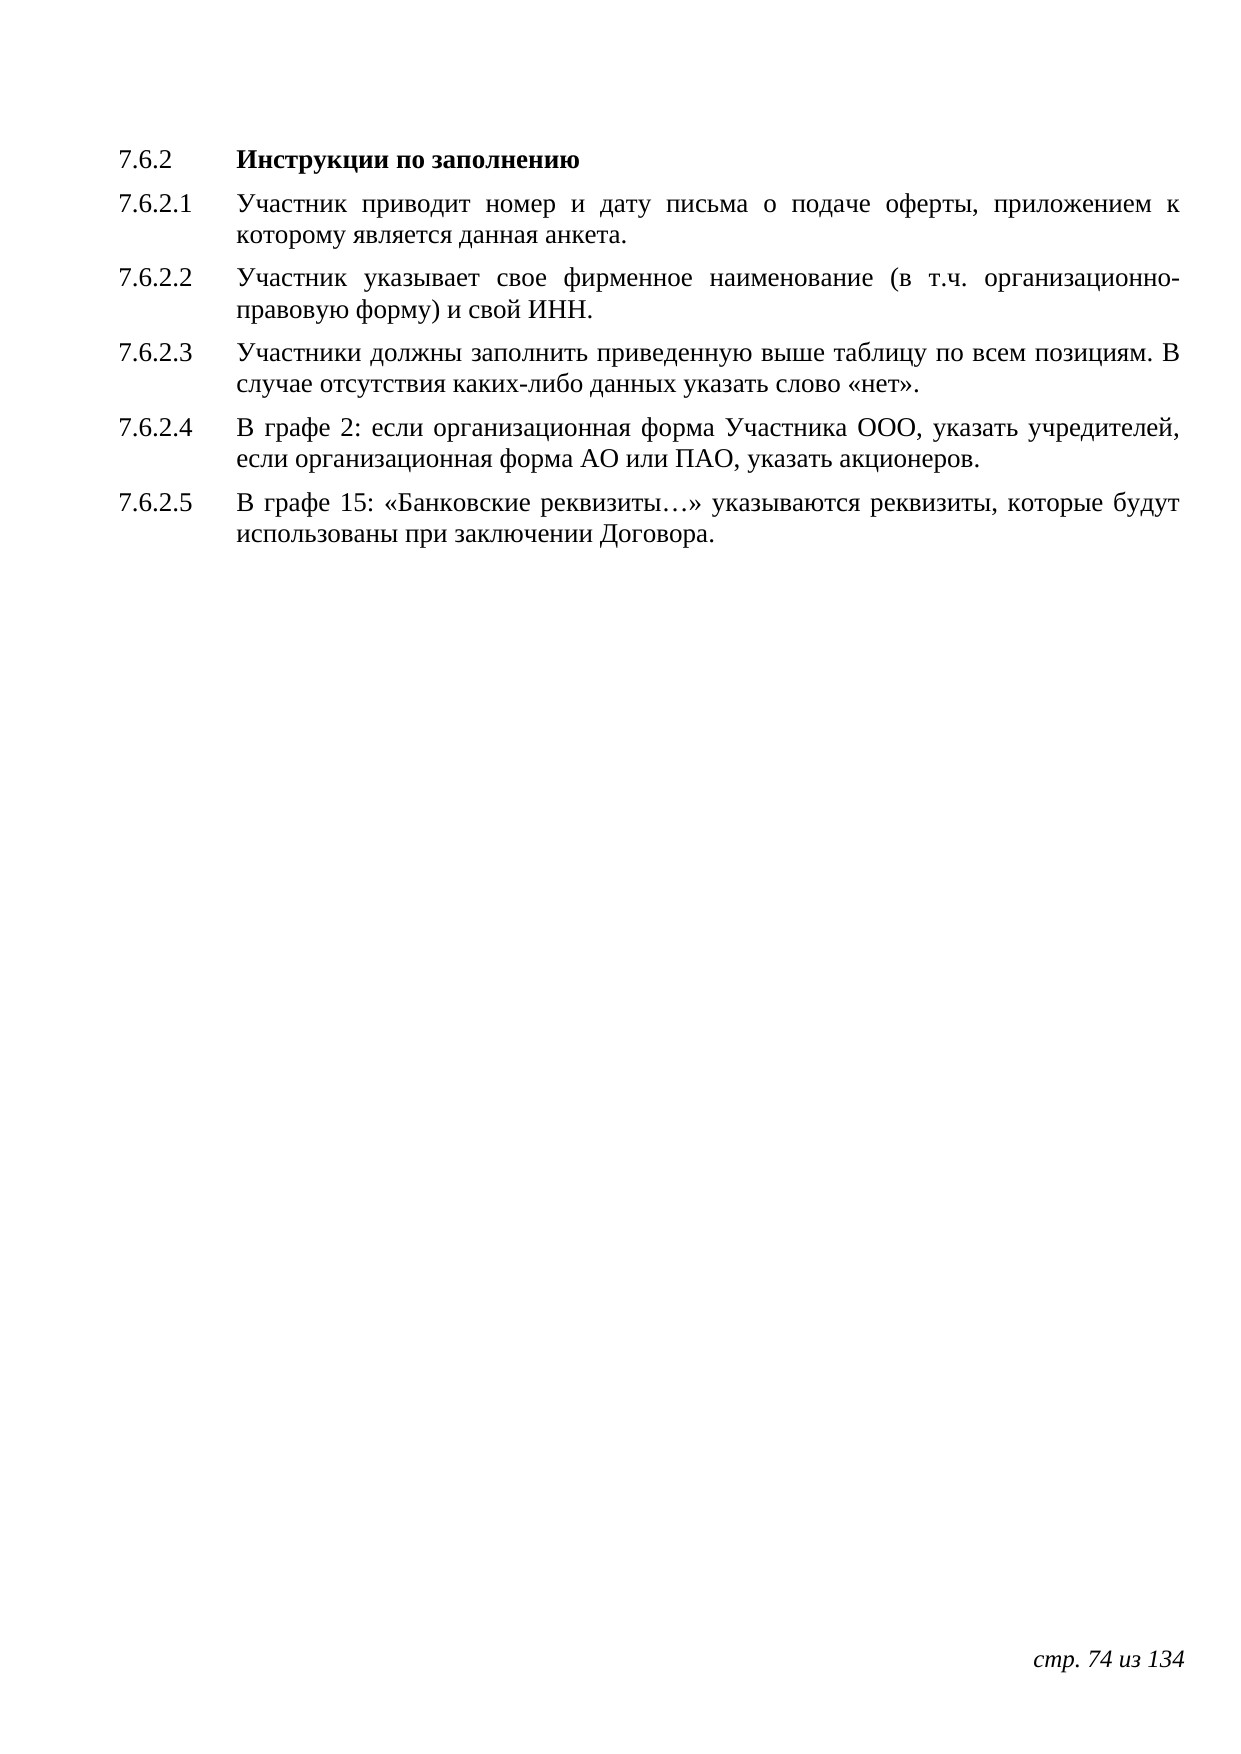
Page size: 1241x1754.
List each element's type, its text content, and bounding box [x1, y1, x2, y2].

text В графе 2: если организационная форма Участника ООО, указать учредителей, если организационная форма АО или ПАО, указать акционеров. [118, 411, 1181, 473]
text Участник указывает свое фирменное наименование (в т.ч. организационно-правовую форму) и свой ИНН. [118, 262, 1181, 324]
text В графе 15: «Банковские реквизиты…» указываются реквизиты, которые будут использованы при заключении Договора. [118, 486, 1181, 548]
text Инструкции по заполнению [118, 143, 1181, 174]
text Участник приводит номер и дату письма о подаче оферты, приложением к которому является данная анкета. [118, 187, 1181, 249]
text Участники должны заполнить приведенную выше таблицу по всем позициям. В случае отсутствия каких-либо данных указать слово «нет». [118, 336, 1181, 399]
